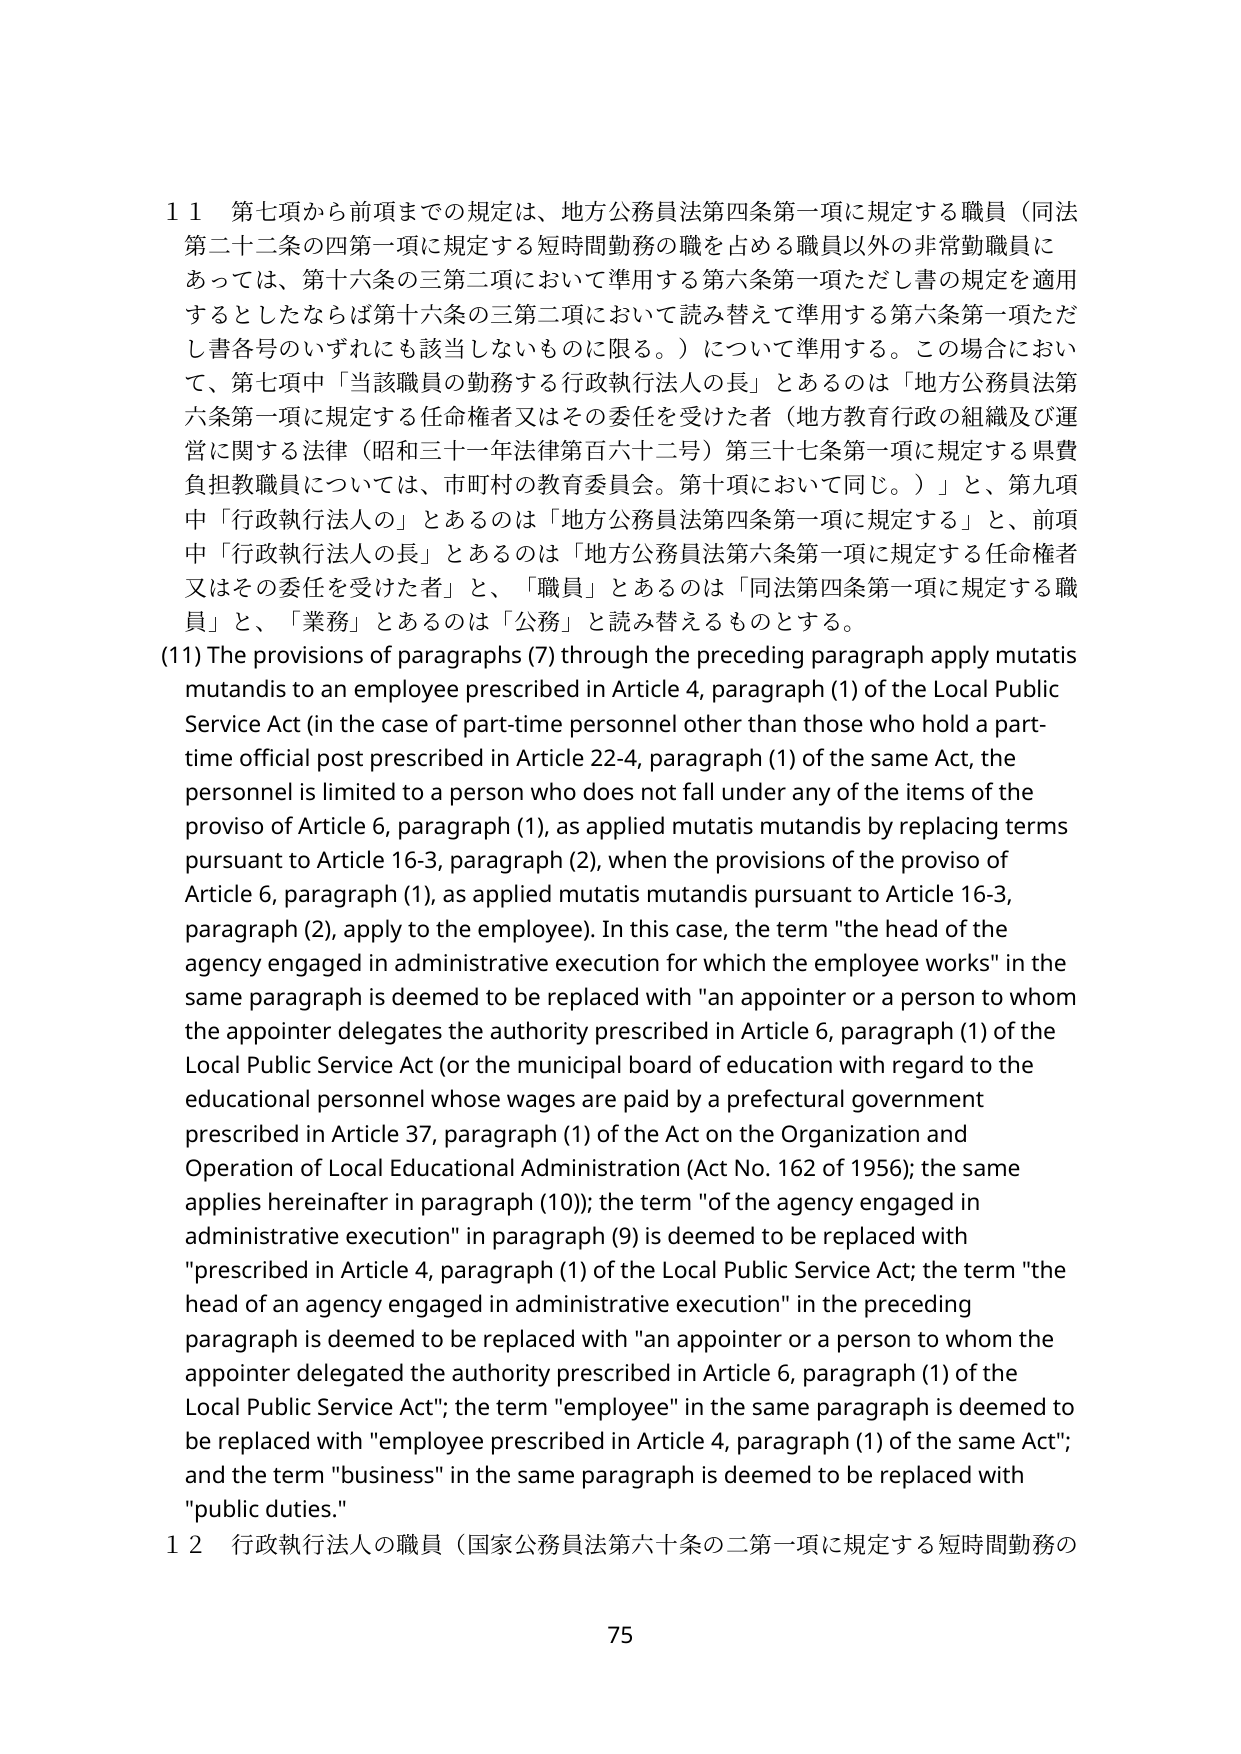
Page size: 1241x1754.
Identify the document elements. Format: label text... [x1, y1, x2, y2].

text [161, 1526, 1079, 1560]
text １１ 第七項から前項までの規定は、地方公務員法第四条第一項に規定する職員（同法第二十二条の四第一項に規定する短時間勤務の職を占める職員以外の非常勤職員にあっては、第十六条の三第二項において準用する第六条第一項ただし書の規定を適用するとしたならば第十六条の三第二項において読み替えて準用する第六条第一項ただし書各号のいずれにも該当しないものに限る。）について準用する。この場合において、第七項中「当該職員の勤務する行政執行法人の長」とあるのは「地方公務員法第六条第一項に規定する任命権者又はその委任を受けた者（地方教育行政の組織及び運営に関する法律（昭和三十一年法律第百六十二号）第三十七条第一項に規定する県費負担教職員については、市町村の教育委員会。第十項において同じ。）」と、第九項中「行政執行法人の」とあるのは「地方公務員法第四条第一項に規定する」と、前項中「行政執行法人の長」とあるのは「地方公務員法第六条第一項に規定する任命権者又はその委任を受けた者」と、「職員」とあるのは「同法第四条第一項に規定する職員」と、「業務」とあるのは「公務」と読み替えるものとする。 [161, 194, 1079, 638]
text (11) The provisions of paragraphs (7) through the preceding paragraph apply mutatis mutandis to an employee prescribed in Article 4, paragraph (1) of the Local Public Service Act (in the case of part-time personnel other than those who hold a part-time official post prescribed in Article 22-4, paragraph (1) of the same Act, the personnel is limited to a person who does not fall under any of the items of the proviso of Article 6, paragraph (1), as applied mutatis mutandis by replacing terms pursuant to Article 16-3, paragraph (2), when the provisions of the proviso of Article 6, paragraph (1), as applied mutatis mutandis pursuant to Article 16-3, paragraph (2), apply to the employee). In this case, the term "the head of the agency engaged in administrative execution for which the employee works" in the same paragraph is deemed to be replaced with "an appointer or a person to whom the appointer delegates the authority prescribed in Article 6, paragraph (1) of the Local Public Service Act (or the municipal board of education with regard to the educational personnel whose wages are paid by a prefectural government prescribed in Article 37, paragraph (1) of the Act on the Organization and Operation of Local Educational Administration (Act No. 162 of 1956); the same applies hereinafter in paragraph (10)); the term "of the agency engaged in administrative execution" in paragraph (9) is deemed to be replaced with "prescribed in Article 4, paragraph (1) of the Local Public Service Act; the term "the head of an agency engaged in administrative execution" in the preceding paragraph is deemed to be replaced with "an appointer or a person to whom the appointer delegated the authority prescribed in Article 6, paragraph (1) of the Local Public Service Act"; the term "employee" in the same paragraph is deemed to be replaced with "employee prescribed in Article 4, paragraph (1) of the same Act"; and the term "business" in the same paragraph is deemed to be replaced with "public duties." [161, 638, 1079, 1526]
